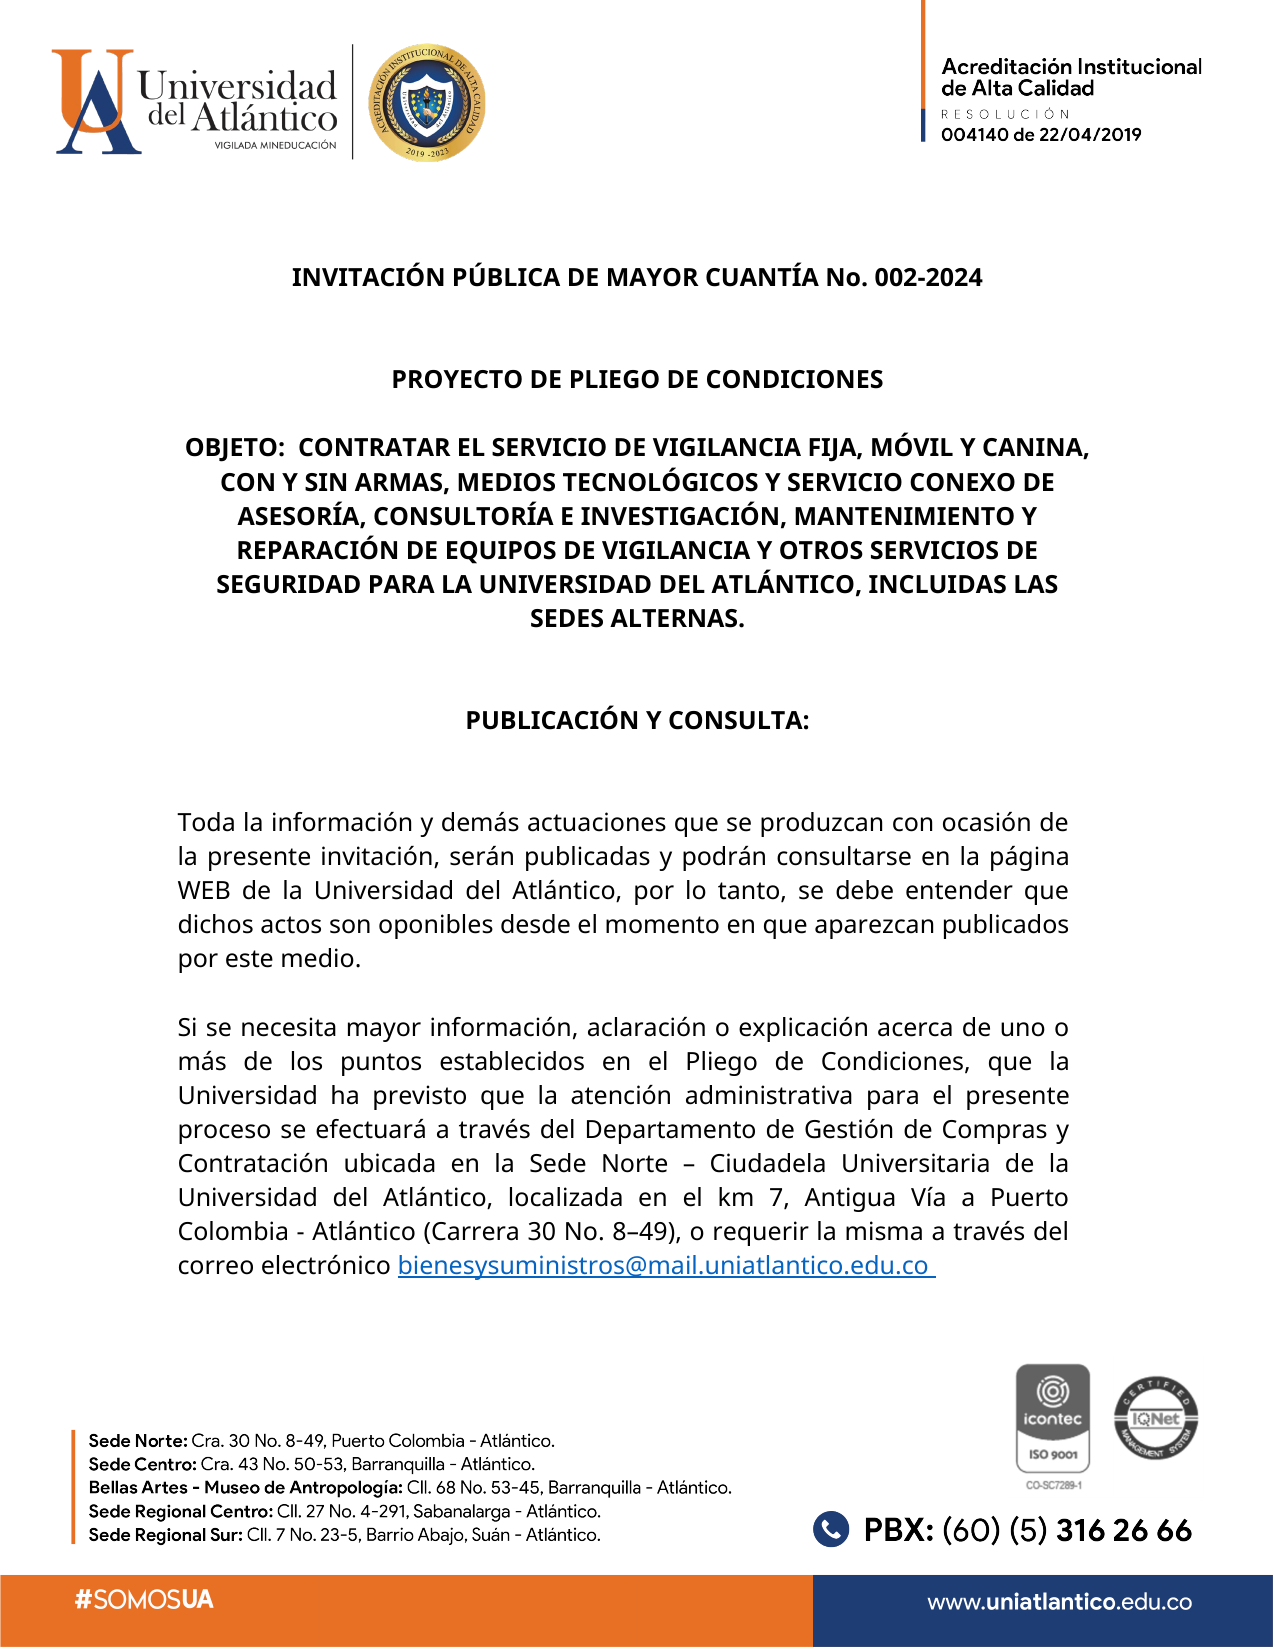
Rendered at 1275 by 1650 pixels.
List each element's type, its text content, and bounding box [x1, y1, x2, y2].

text Si se necesita mayor información, aclaración o explicación acerca de uno o más de los puntos establecidos en el Pliego de Condiciones, que la Universidad ha previsto que la atención administrativa para el presente proceso se efectuará a través del Departamento de Gestión de Compras y Contratación ubicada en la Sede Norte – Ciudadela Universitaria de la Universidad del Atlántico, localizada en el km 7, Antigua Vía a Puerto Colombia - Atlántico (Carrera 30 No. 8–49), o requerir la misma a través del correo electrónico bienesysuministros@mail.uniatlantico.edu.co [177, 1009, 1071, 1282]
text PUBLICACIÓN Y CONSULTA: [177, 703, 1098, 737]
picture [921, 0, 1202, 142]
text INVITACIÓN PÚBLICA DE MAYOR CUANTÍA No. 002-2024 [177, 260, 1098, 294]
text OBJETO: CONTRATAR EL SERVICIO DE VIGILANCIA FIJA, MÓVIL Y CANINA, CON Y SIN ARMAS, MEDIOS TECNOLÓGICOS Y SERVICIO CONEXO DE ASESORÍA, CONSULTORÍA E INVESTIGACIÓN, MANTENIMIENTO Y REPARACIÓN DE EQUIPOS DE VIGILANCIA Y OTROS SERVICIOS DE SEGURIDAD PARA LA UNIVERSIDAD DEL ATLÁNTICO, INCLUIDAS LAS SEDES ALTERNAS. [177, 430, 1098, 634]
picture [51, 43, 486, 162]
picture [0, 1357, 1273, 1647]
text PROYECTO DE PLIEGO DE CONDICIONES [177, 362, 1098, 396]
text Toda la información y demás actuaciones que se produzcan con ocasión de la presente invitación, serán publicadas y podrán consultarse en la página WEB de la Universidad del Atlántico, por lo tanto, se debe entender que dichos actos son oponibles desde el momento en que aparezcan publicados por este medio. [177, 805, 1071, 975]
